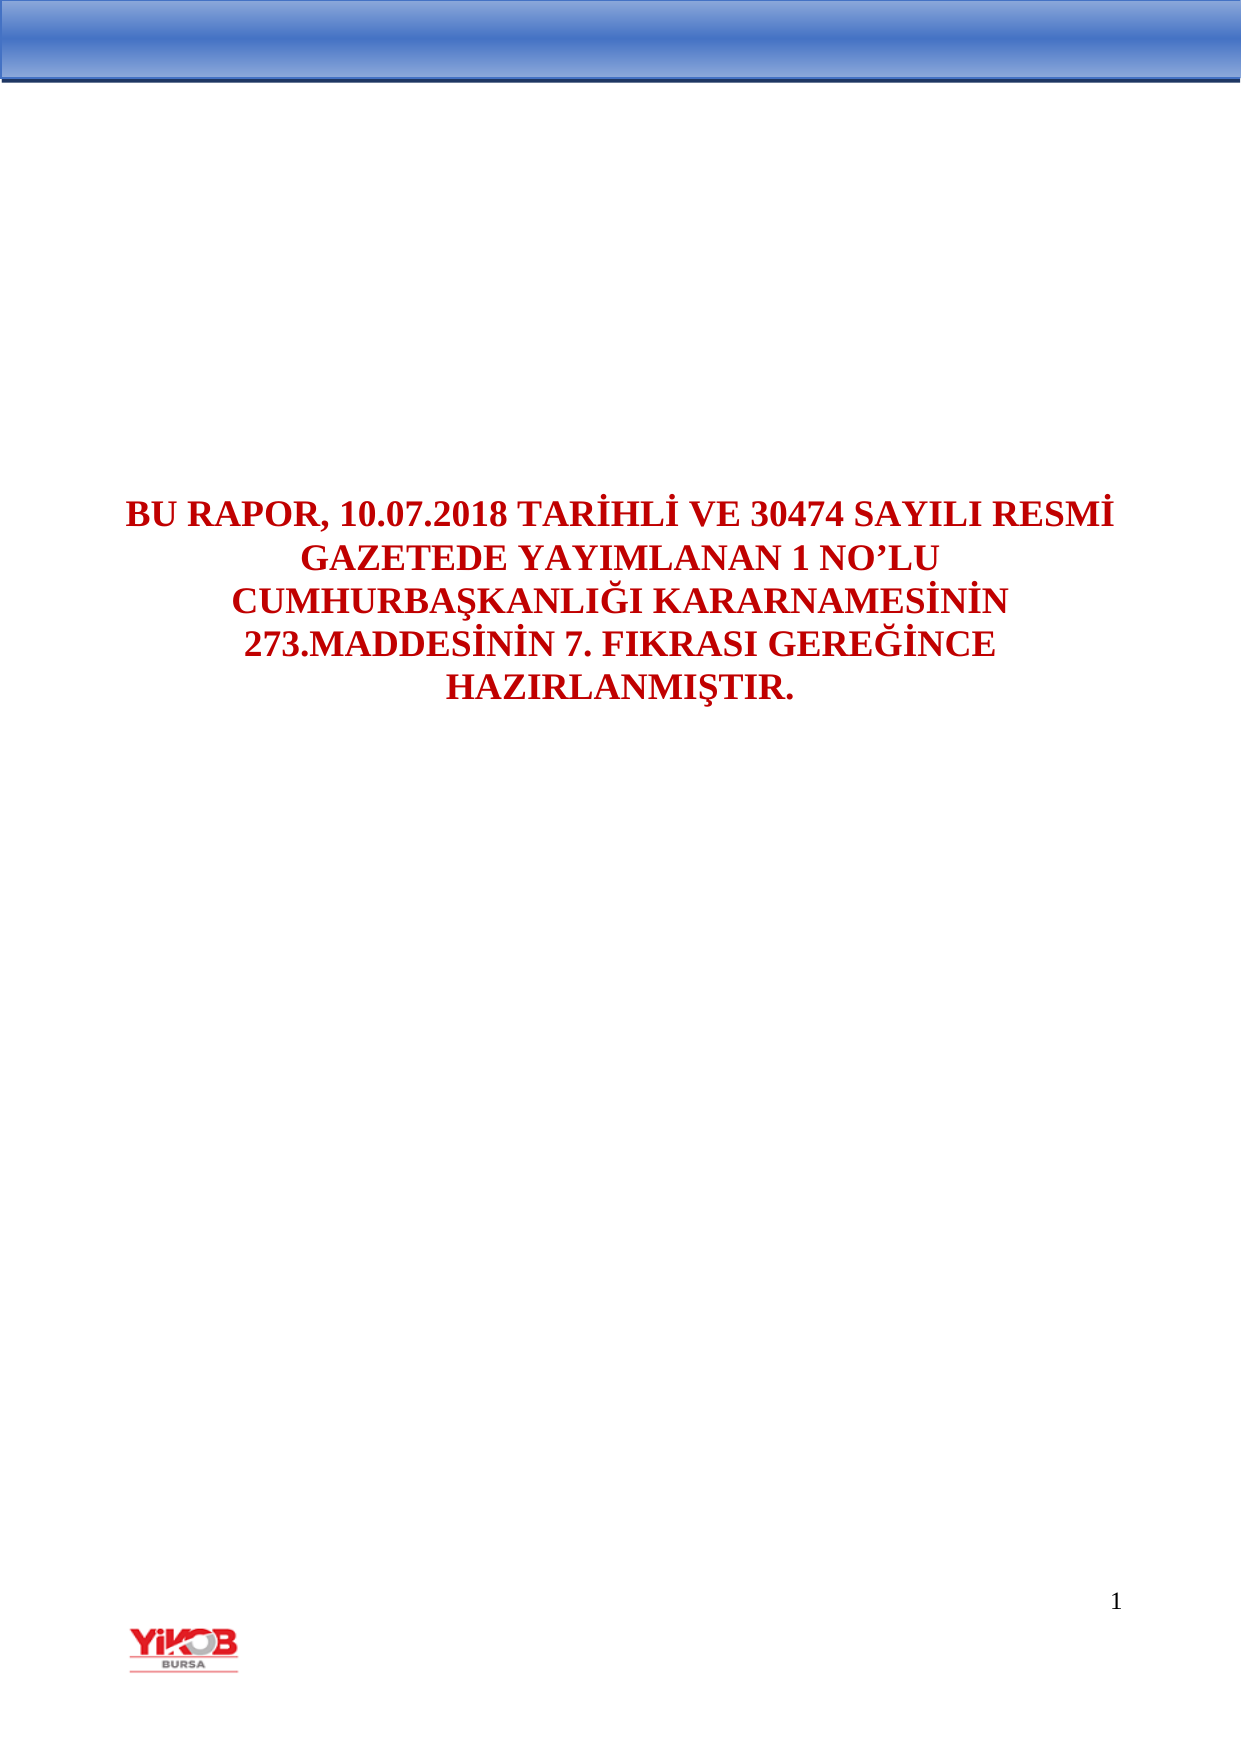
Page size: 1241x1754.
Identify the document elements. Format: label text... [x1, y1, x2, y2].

text BU RAPOR, 10.07.2018 TARİHLİ VE 30474 SAYILI RESMİ GAZETEDE YAYIMLANAN 1 NO’LU CUMHURBAŞKANLIĞI KARARNAMESİNİN 273.MADDESİNİN 7. FIKRASI GEREĞİNCE HAZIRLANMIŞTIR. [118, 492, 1122, 707]
picture [118, 1614, 251, 1681]
